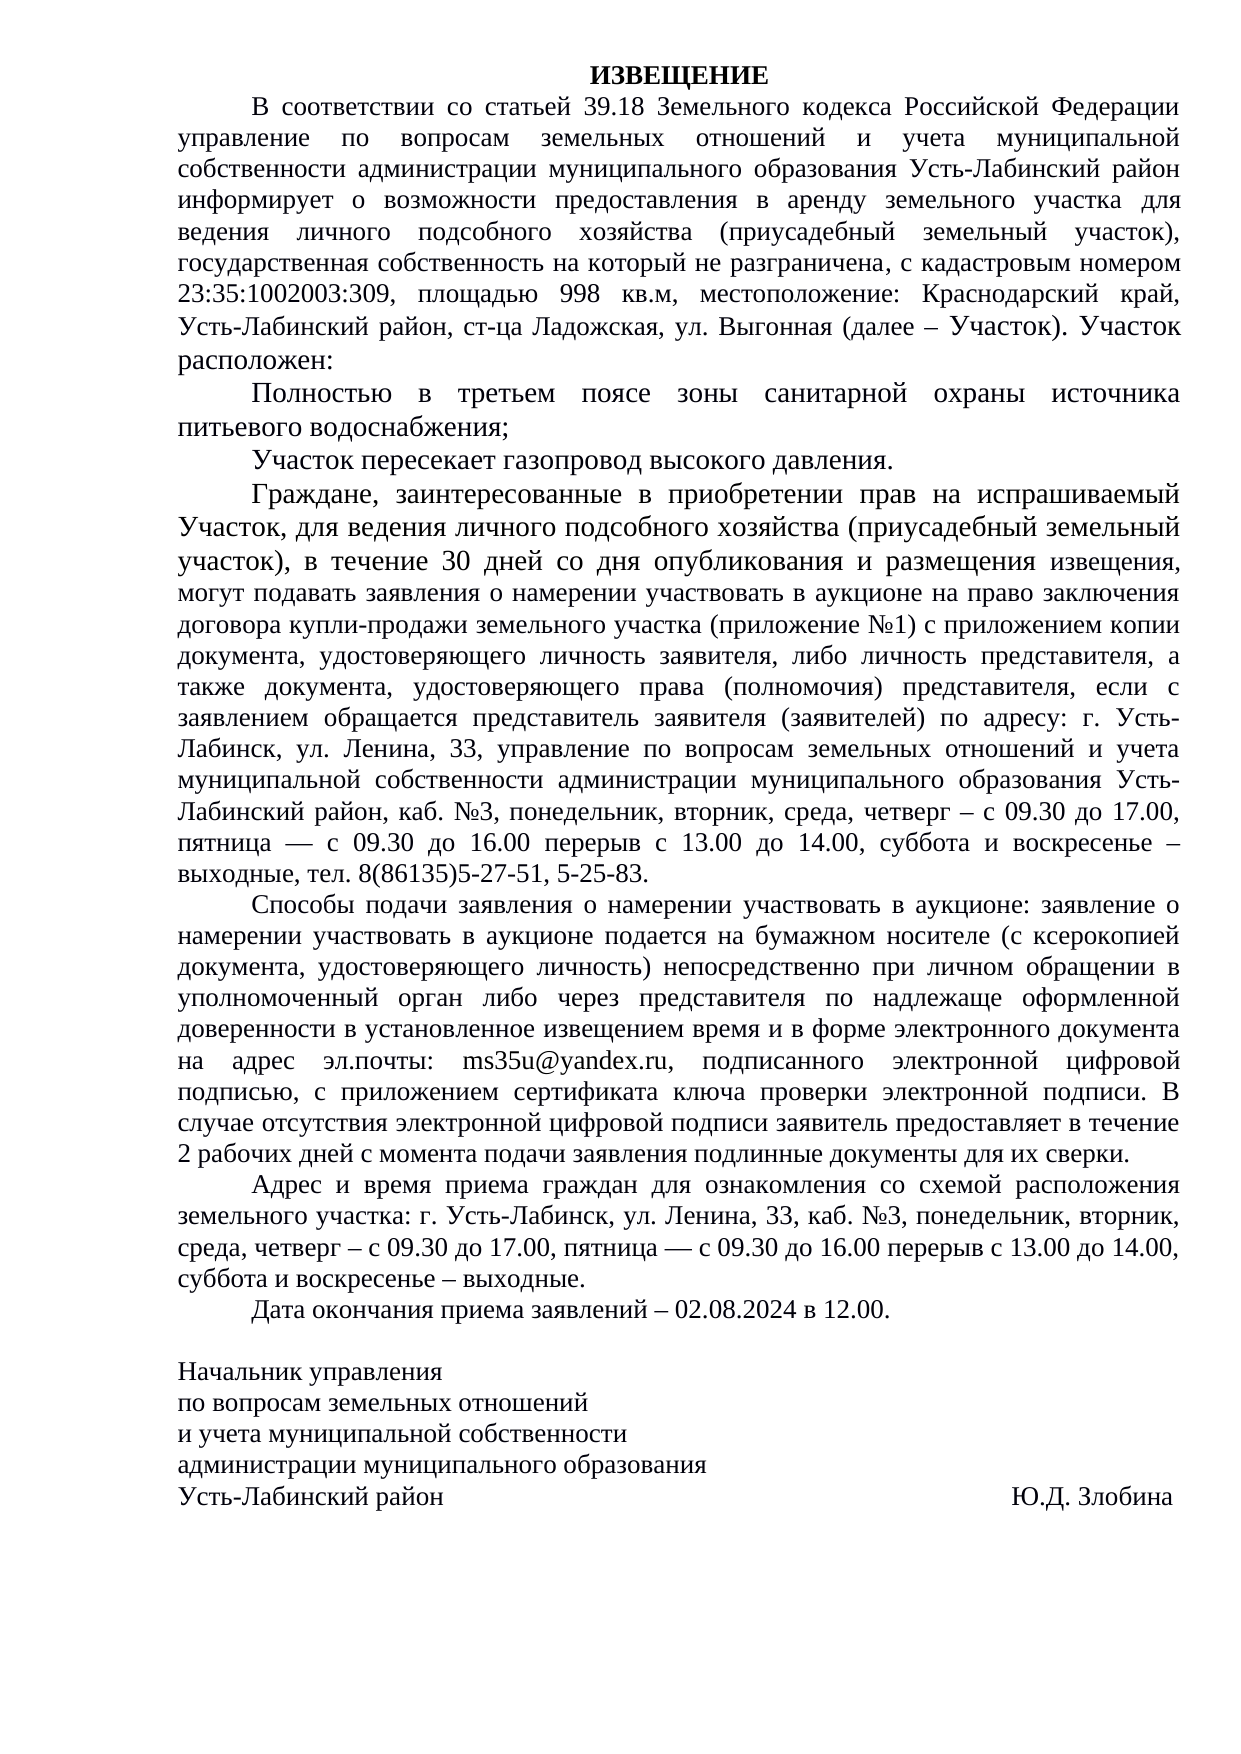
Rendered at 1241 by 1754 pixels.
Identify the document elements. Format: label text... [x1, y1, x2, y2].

text по вопросам земельных отношений [177, 1386, 1181, 1417]
text В соответствии со статьей 39.18 Земельного кодекса Российской Федерации управление по вопросам земельных отношений и учета муниципальной собственности администрации муниципального образования Усть-Лабинский район информирует о возможности предоставления в аренду земельного участка для ведения личного подсобного хозяйства (приусадебный земельный участок), государственная собственность на который не разграничена, с кадастровым номером 23:35:1002003:309, площадью 998 кв.м, местоположение: Краснодарский край, Усть-Лабинский район, ст-ца Ладожская, ул. Выгонная (далее – Участок). Участок расположен: [177, 90, 1181, 375]
text Дата окончания приема заявлений – 02.08.2024 в 12.00. [177, 1293, 1181, 1324]
text и учета муниципальной собственности [177, 1417, 1181, 1449]
text Адрес и время приема граждан для ознакомления со схемой расположения земельного участка: г. Усть-Лабинск, ул. Ленина, 33, каб. №3, понедельник, вторник, среда, четверг – с 09.30 до 17.00, пятница — с 09.30 до 16.00 перерыв с 13.00 до 14.00, суббота и воскресенье – выходные. [177, 1168, 1181, 1293]
text Начальник управления [177, 1355, 1181, 1386]
text Полностью в третьем поясе зоны санитарной охраны источника питьевого водоснабжения; [177, 375, 1181, 442]
text Участок пересекает газопровод высокого давления. [177, 442, 1181, 476]
text Граждане, заинтересованные в приобретении прав на испрашиваемый Участок, для ведения личного подсобного хозяйства (приусадебный земельный участок), в течение 30 дней со дня опубликования и размещения извещения, могут подавать заявления о намерении участвовать в аукционе на право заключения договора купли-продажи земельного участка (приложение №1) с приложением копии документа, удостоверяющего личность заявителя, либо личность представителя, а также документа, удостоверяющего права (полномочия) представителя, если с заявлением обращается представитель заявителя (заявителей) по адресу: г. Усть-Лабинск, ул. Ленина, 33, управление по вопросам земельных отношений и учета муниципальной собственности администрации муниципального образования Усть-Лабинский район, каб. №3, понедельник, вторник, среда, четверг – с 09.30 до 17.00, пятница — с 09.30 до 16.00 перерыв с 13.00 до 14.00, суббота и воскресенье – выходные, тел. 8(86135)5-27-51, 5-25-83. [177, 476, 1181, 888]
text ИЗВЕЩЕНИЕ [177, 59, 1181, 90]
text администрации муниципального образования [177, 1449, 1181, 1480]
text Усть-Лабинский район Ю.Д. Злобина [177, 1480, 1181, 1511]
text Способы подачи заявления о намерении участвовать в аукционе: заявление о намерении участвовать в аукционе подается на бумажном носителе (с ксерокопией документа, удостоверяющего личность) непосредственно при личном обращении в уполномоченный орган либо через представителя по надлежаще оформленной доверенности в установленное извещением время и в форме электронного документа на адрес эл.почты: ms35u@yandex.ru, подписанного электронной цифровой подписью, с приложением сертификата ключа проверки электронной подписи. В случае отсутствия электронной цифровой подписи заявитель предоставляет в течение 2 рабочих дней с момента подачи заявления подлинные документы для их сверки. [177, 888, 1181, 1168]
